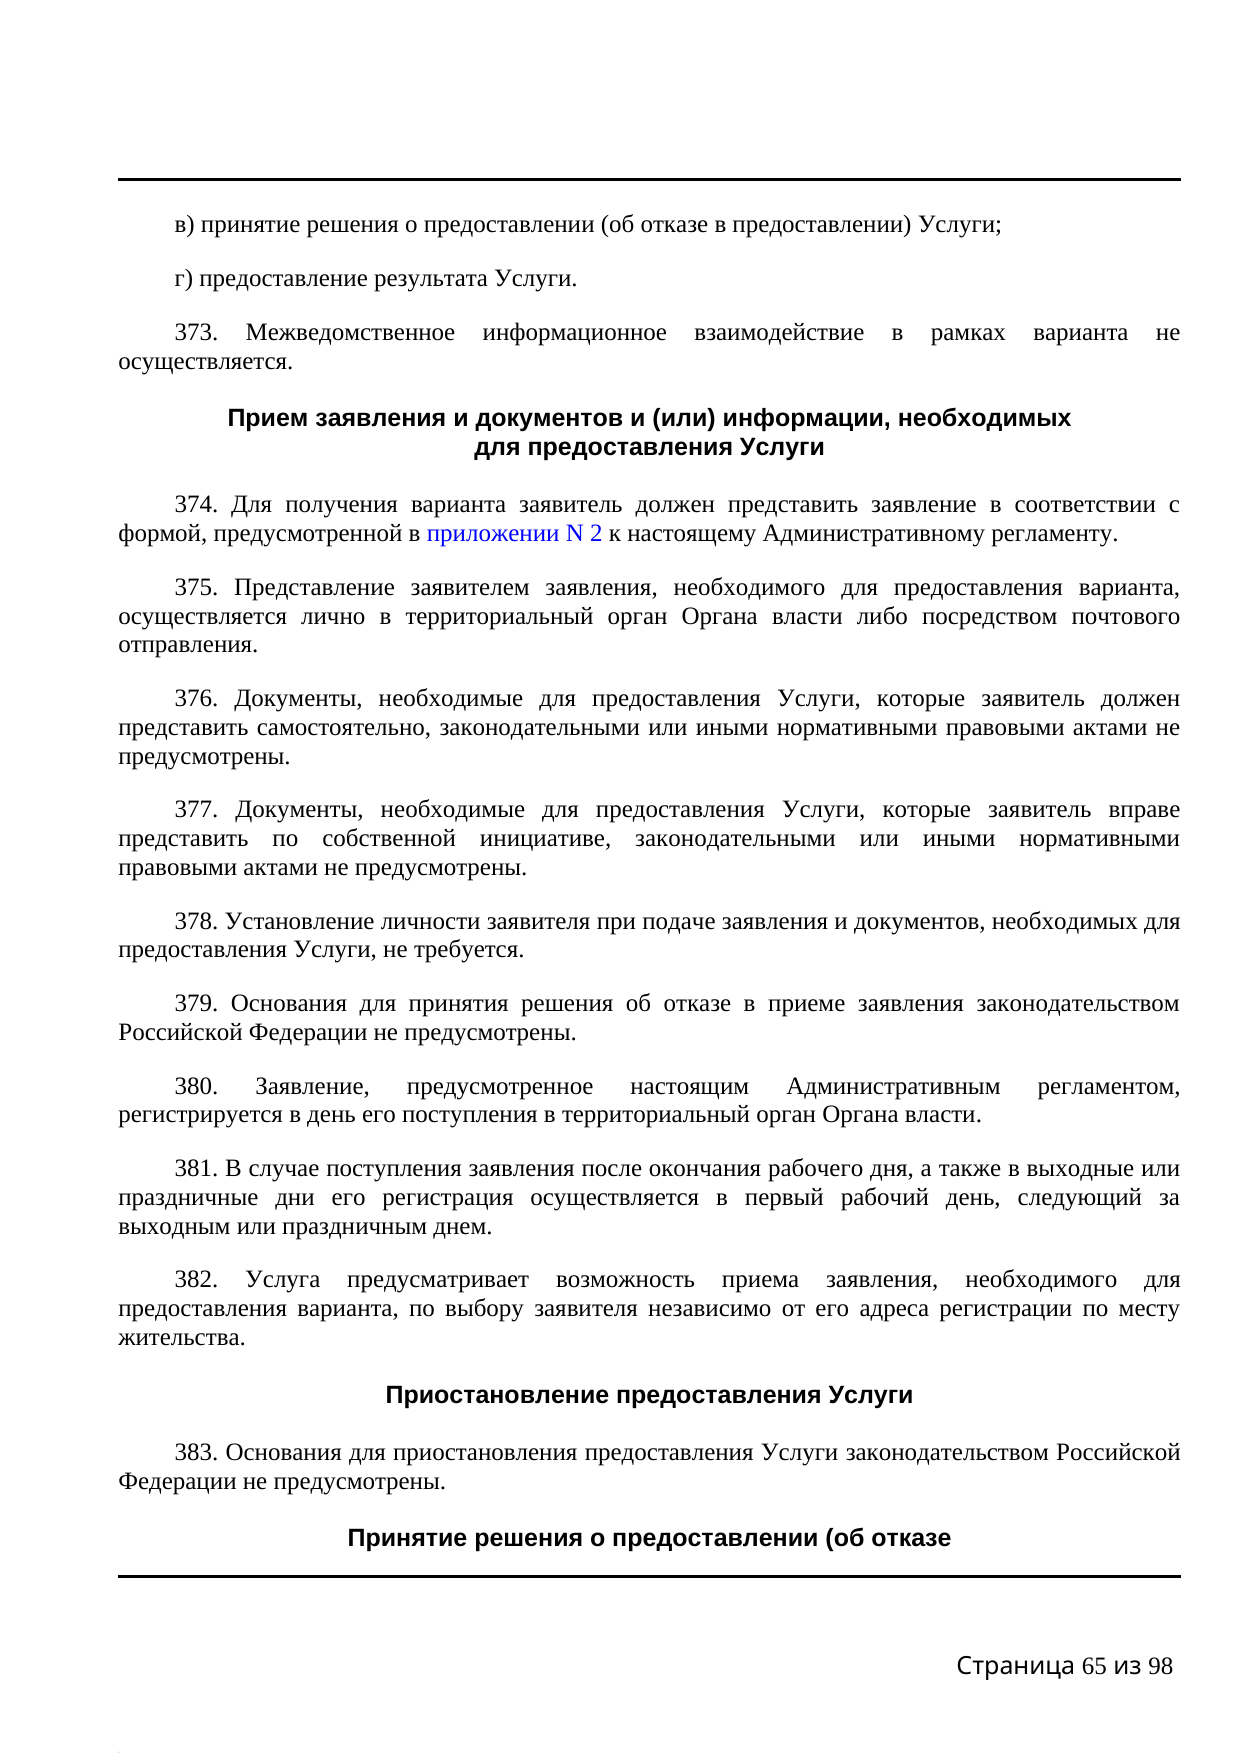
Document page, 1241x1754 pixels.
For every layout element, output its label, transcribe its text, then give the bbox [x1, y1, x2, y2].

text 380. Заявление, предусмотренное настоящим Административным регламентом, регистрируется в день его поступления в территориальный орган Органа власти. [118, 1071, 1181, 1128]
title Принятие решения о предоставлении (об отказе [118, 1523, 1181, 1552]
text 383. Основания для приостановления предоставления Услуги законодательством Российской Федерации не предусмотрены. [118, 1437, 1181, 1494]
text 382. Услуга предусматривает возможность приема заявления, необходимого для предоставления варианта, по выбору заявителя независимо от его адреса регистрации по месту жительства. [118, 1264, 1181, 1351]
text в) принятие решения о предоставлении (об отказе в предоставлении) Услуги; [118, 209, 1181, 238]
text 381. В случае поступления заявления после окончания рабочего дня, а также в выходные или праздничные дни его регистрация осуществляется в первый рабочий день, следующий за выходным или праздничным днем. [118, 1153, 1181, 1239]
text г) предоставление результата Услуги. [118, 263, 1181, 292]
text 379. Основания для принятия решения об отказе в приеме заявления законодательством Российской Федерации не предусмотрены. [118, 988, 1181, 1046]
text 373. Межведомственное информационное взаимодействие в рамках варианта не осуществляется. [118, 317, 1181, 374]
text 374. Для получения варианта заявитель должен представить заявление в соответствии с формой, предусмотренной в приложении N 2 к настоящему Административному регламенту. [118, 489, 1181, 547]
text 378. Установление личности заявителя при подаче заявления и документов, необходимых для предоставления Услуги, не требуется. [118, 906, 1181, 963]
text 375. Представление заявителем заявления, необходимого для предоставления варианта, осуществляется лично в территориальный орган Органа власти либо посредством почтового отправления. [118, 572, 1181, 658]
text 377. Документы, необходимые для предоставления Услуги, которые заявитель вправе представить по собственной инициативе, законодательными или иными нормативными правовыми актами не предусмотрены. [118, 794, 1181, 881]
title Прием заявления и документов и (или) информации, необходимых [118, 403, 1181, 432]
title Приостановление предоставления Услуги [118, 1379, 1181, 1408]
text 376. Документы, необходимые для предоставления Услуги, которые заявитель должен представить самостоятельно, законодательными или иными нормативными правовыми актами не предусмотрены. [118, 683, 1181, 769]
title для предоставления Услуги [118, 432, 1181, 461]
